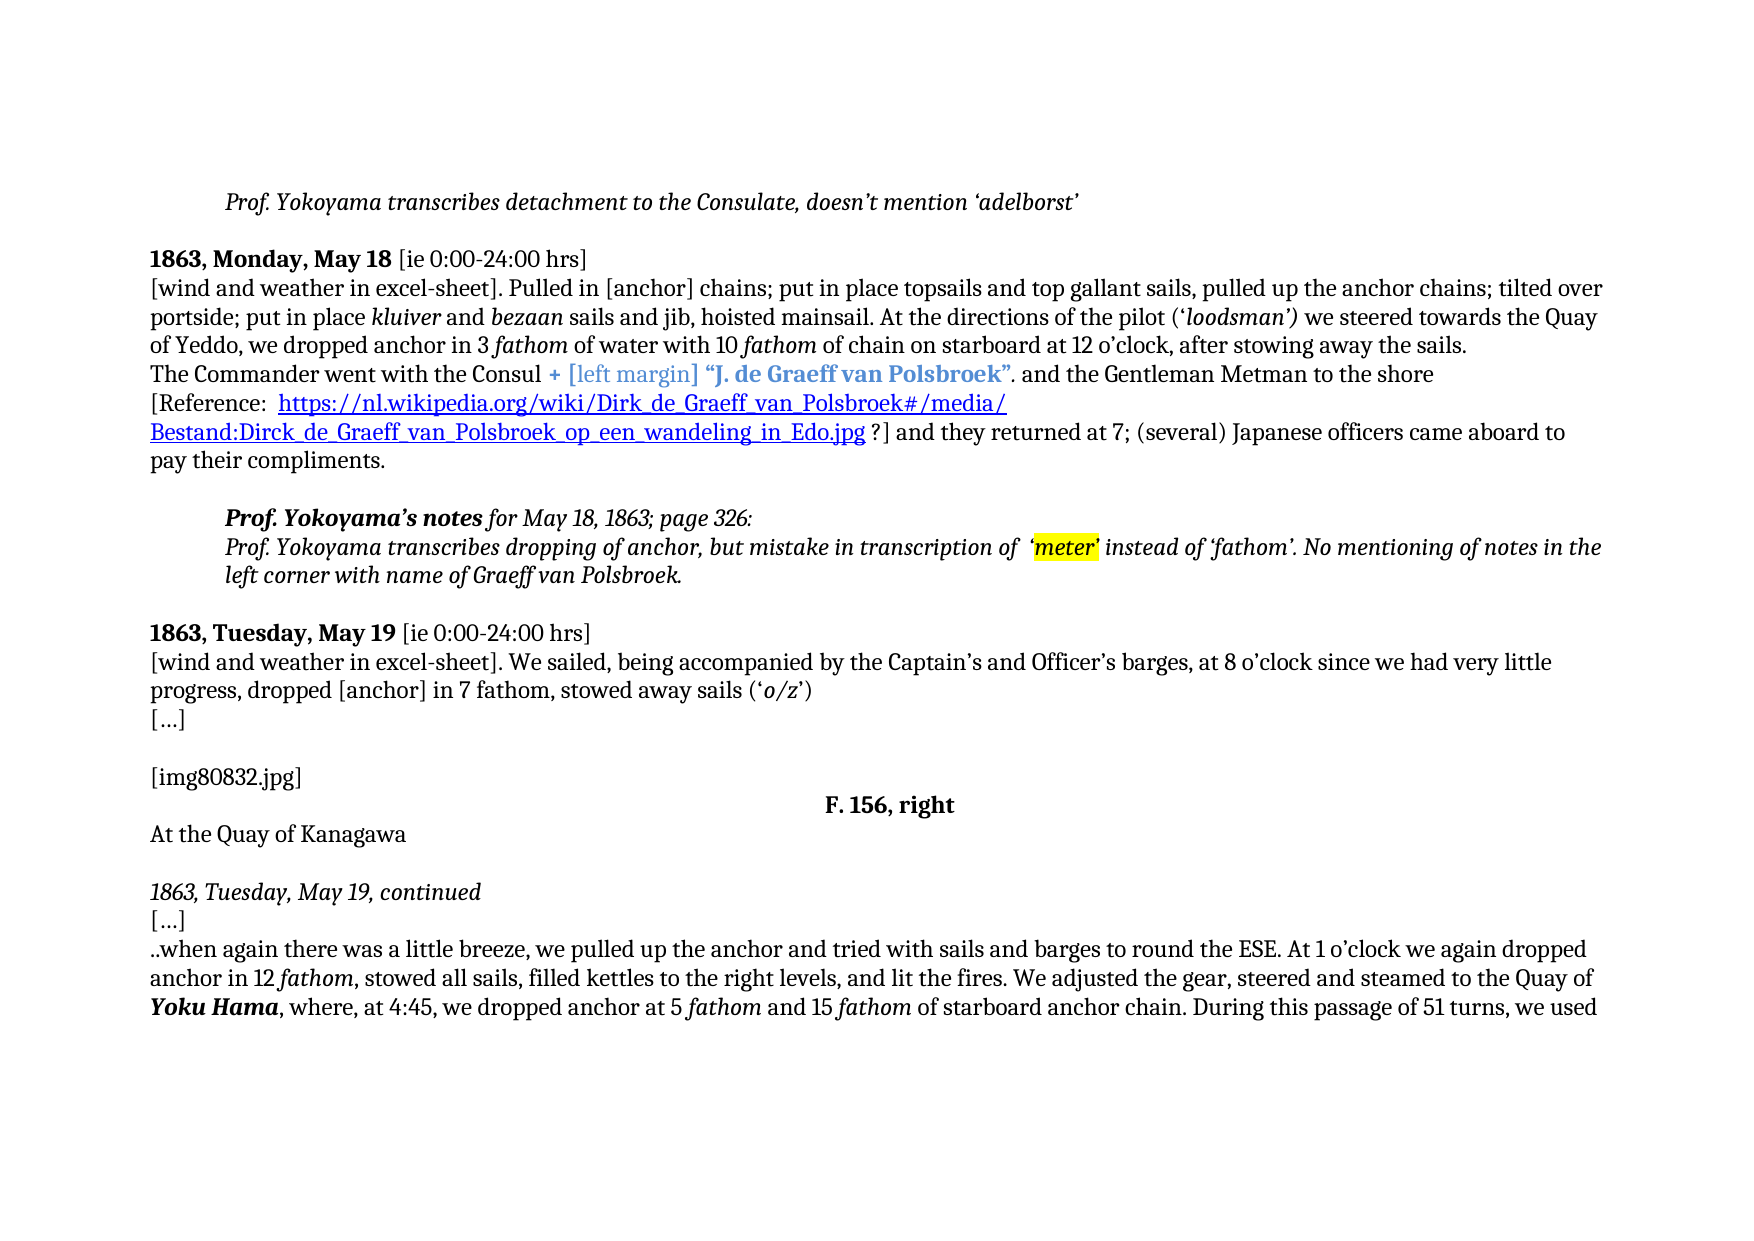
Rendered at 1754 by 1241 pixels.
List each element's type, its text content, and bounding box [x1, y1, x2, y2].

text Prof. Yokoyama’s notes for May 18, 1863; page 326: [225, 504, 1604, 532]
text […] [150, 705, 1604, 734]
text 1863, Monday, May 18 [ie 0:00-24:00 hrs] [150, 245, 1604, 274]
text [150, 935, 1604, 1021]
text [img80832.jpg] [150, 762, 1604, 791]
text [wind and weather in excel-sheet]. Pulled in [anchor] chains; put in place topsails and top gallant sails, pulled up the anchor chains; tilted over portside; put in place kluiver and bezaan sails and jib, hoisted mainsail. At the directions of the pilot (‘loodsman’) we steered towards the Quay of Yeddo, we dropped anchor in 3 fathom of water with 10 fathom of chain on starboard at 12 o’clock, after stowing away the sails. [150, 274, 1604, 360]
text Prof. Yokoyama transcribes dropping of anchor, but mistake in transcription of ‘meter’ instead of ‘fathom’. No mentioning of notes in the left corner with name of Graeff van Polsbroek. [225, 532, 1604, 590]
text [Reference: https://nl.wikipedia.org/wiki/Dirk_de_Graeff_van_Polsbroek#/media/Bestand:Dirck_de_Graeff_van_Polsbroek_op_een_wandeling_in_Edo.jpg ?] and they returned at 7; (several) Japanese officers came aboard to pay their compliments. [150, 389, 1604, 475]
text […] [150, 906, 1604, 935]
text The Commander went with the Consul + [left margin] “J. de Graeff van Polsbroek”. and the Gentleman Metman to the shore [150, 360, 1604, 389]
text At the Quay of Kanagawa [150, 820, 1604, 849]
text F. 156, right [150, 791, 1604, 820]
text 1863, Tuesday, May 19 [ie 0:00-24:00 hrs] [150, 619, 1604, 647]
text [wind and weather in excel-sheet]. We sailed, being accompanied by the Captain’s and Officer’s barges, at 8 o’clock since we had very little progress, dropped [anchor] in 7 fathom, stowed away sails (‘o/z’) [150, 647, 1604, 705]
text 1863, Tuesday, May 19, continued [150, 877, 1604, 906]
text Prof. Yokoyama transcribes detachment to the Consulate, doesn’t mention ‘adelborst’ [150, 187, 1604, 216]
